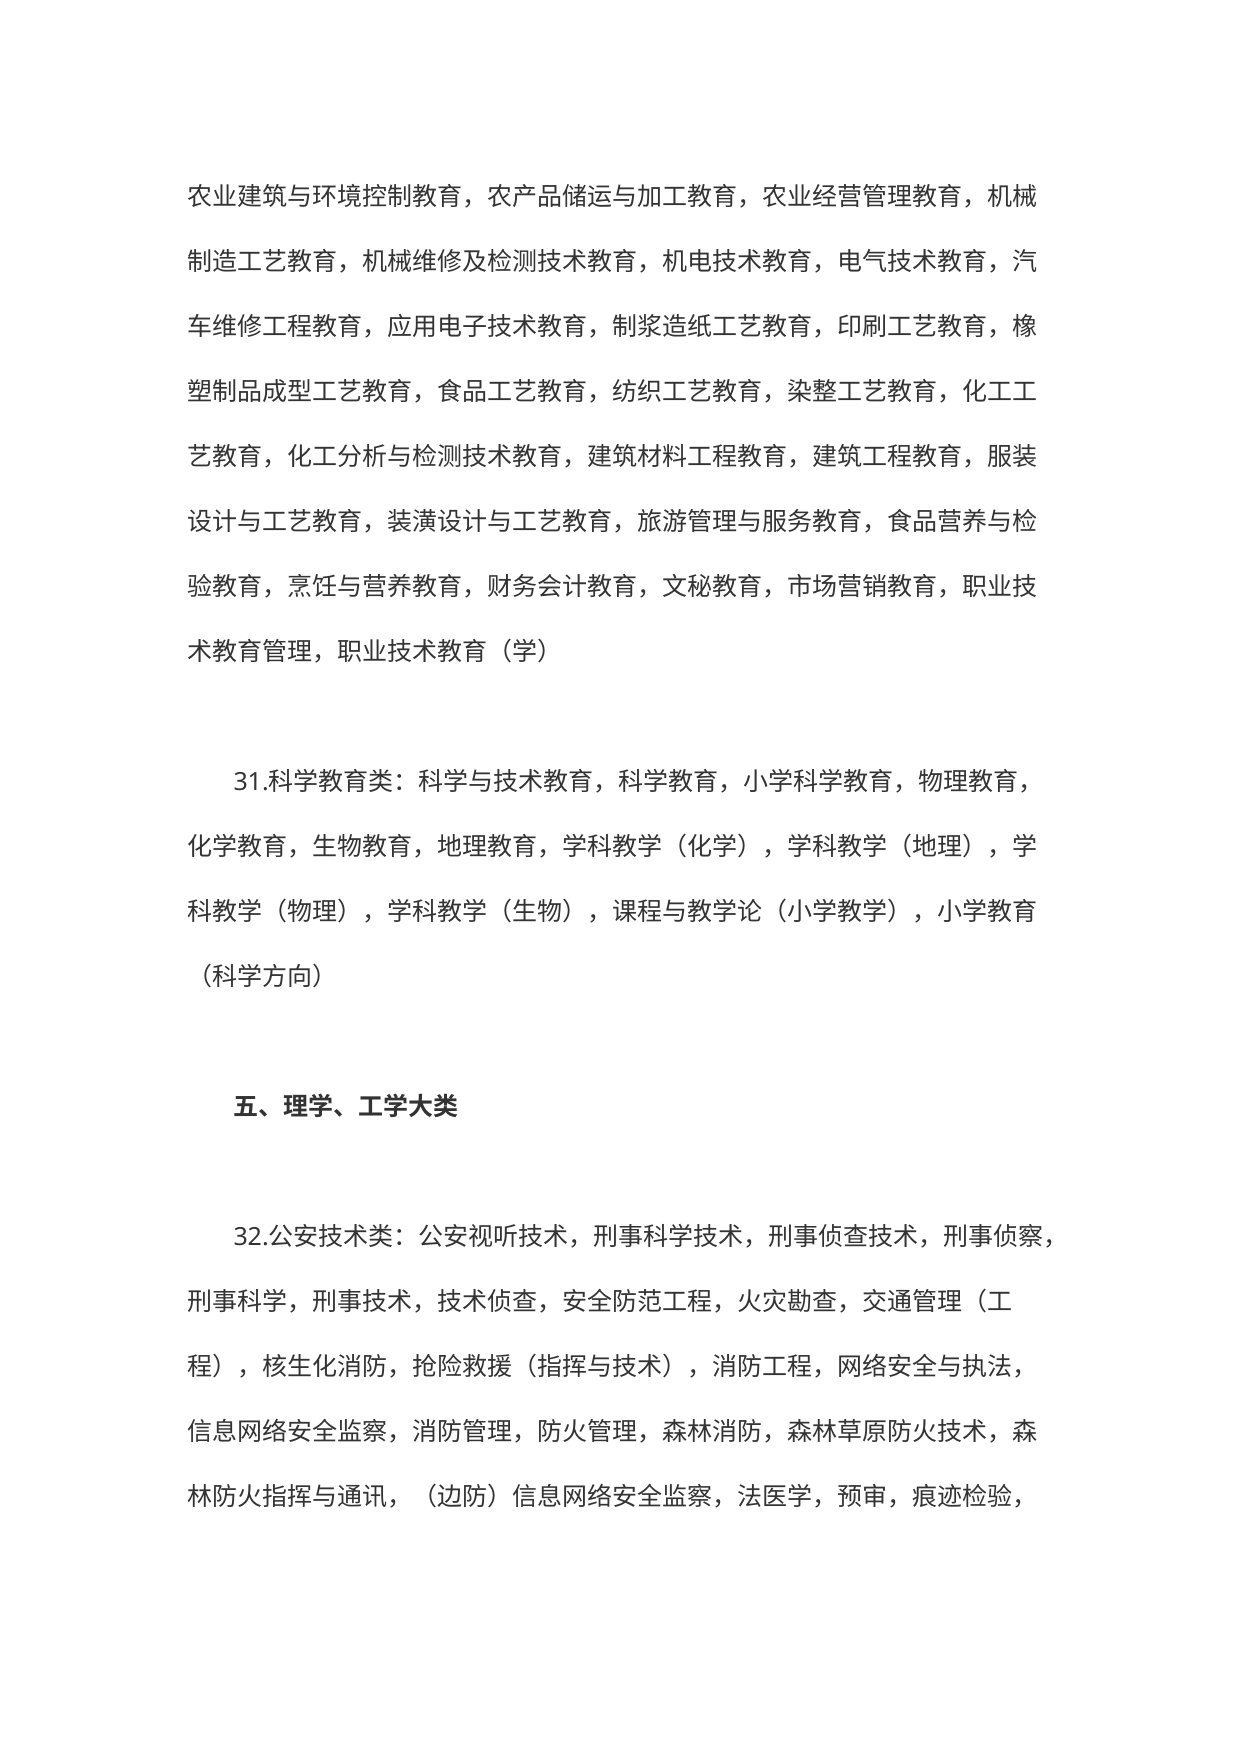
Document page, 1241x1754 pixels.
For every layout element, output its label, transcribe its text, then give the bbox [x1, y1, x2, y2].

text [187, 162, 1053, 682]
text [187, 1202, 1053, 1527]
text 五、理学、工学大类 [187, 1072, 1053, 1137]
text 31.科学教育类：科学与技术教育，科学教育，小学科学教育，物理教育，化学教育，生物教育，地理教育，学科教学（化学），学科教学（地理），学科教学（物理），学科教学（生物），课程与教学论（小学教学），小学教育（科学方向） [187, 747, 1053, 1007]
